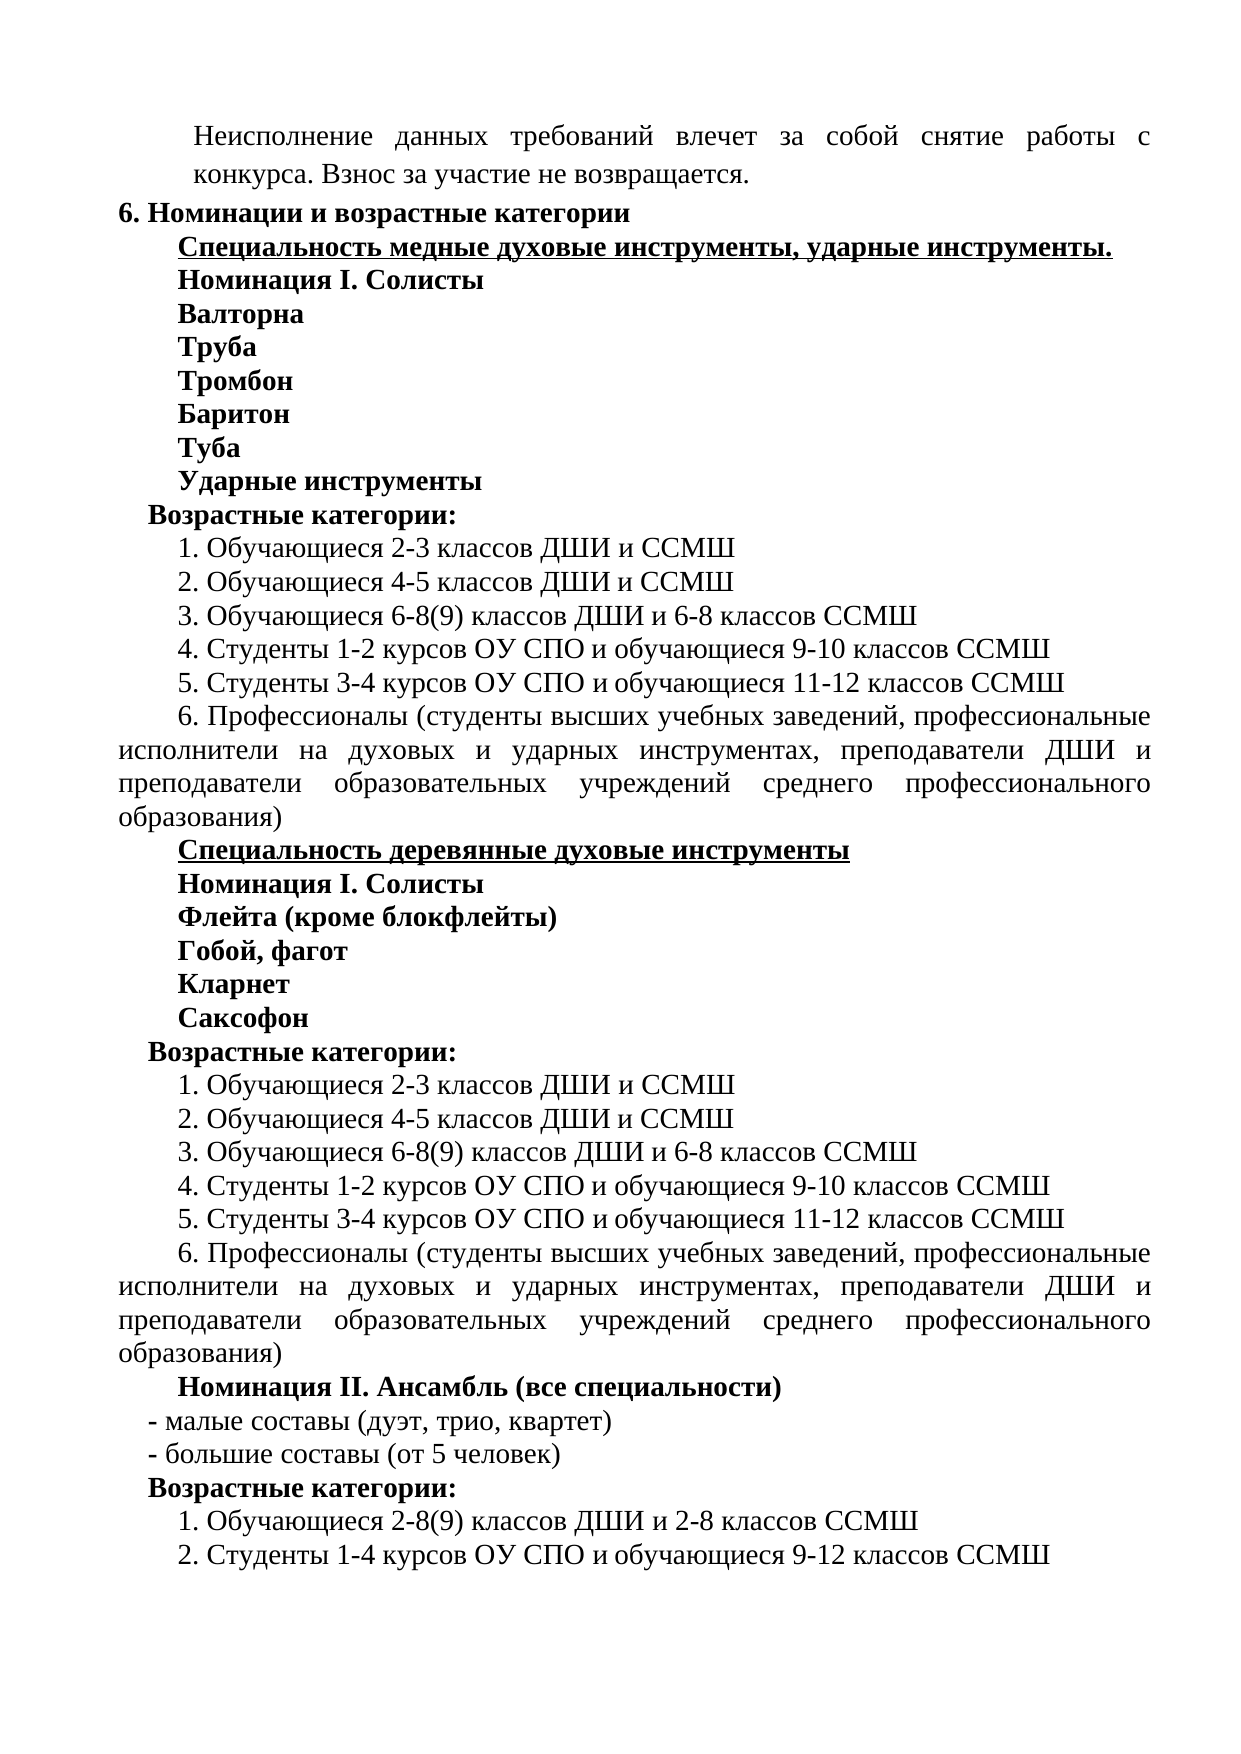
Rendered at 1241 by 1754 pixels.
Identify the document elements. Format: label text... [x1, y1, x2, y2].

text 4. Студенты 1-2 курсов ОУ СПО и обучающиеся 9-10 классов ССМШ [118, 631, 1152, 665]
text Флейта (кроме блокфлейты) [118, 899, 1152, 933]
text 1. Обучающиеся 2-3 классов ДШИ и ССМШ [118, 1067, 1152, 1101]
text 5. Студенты 3-4 курсов ОУ СПО и обучающиеся 11-12 классов ССМШ [118, 665, 1152, 698]
text Саксофон [118, 1000, 1152, 1034]
text Тромбон [118, 363, 1152, 396]
text Возрастные категории: [118, 1034, 1152, 1067]
text 3. Обучающиеся 6-8(9) классов ДШИ и 6-8 классов ССМШ [118, 598, 1152, 631]
text 2. Студенты 1-4 курсов ОУ СПО и обучающиеся 9-12 классов ССМШ [118, 1537, 1152, 1570]
text Номинация I. Солисты [118, 262, 1152, 296]
text Неисполнение данных требований влечет за собой снятие работы с конкурса. Взнос за участие не возвращается. [193, 118, 1152, 190]
text Специальность деревянные духовые инструменты [118, 832, 1152, 866]
text Возрастные категории: [118, 497, 1152, 531]
text Номинация I. Солисты [118, 866, 1152, 899]
text 6. Номинации и возрастные категории [118, 195, 1152, 229]
text 2. Обучающиеся 4-5 классов ДШИ и ССМШ [118, 1101, 1152, 1134]
text 6. Профессионалы (студенты высших учебных заведений, профессиональные исполнители на духовых и ударных инструментах, преподаватели ДШИ и преподаватели образовательных учреждений среднего профессионального образования) [118, 1235, 1152, 1369]
text 2. Обучающиеся 4-5 классов ДШИ и ССМШ [118, 564, 1152, 598]
text Гобой, фагот [118, 933, 1152, 967]
text 1. Обучающиеся 2-8(9) классов ДШИ и 2-8 классов ССМШ [118, 1503, 1152, 1537]
text Номинация II. Ансамбль (все специальности) [118, 1369, 1152, 1403]
text Специальность медные духовые инструменты, ударные инструменты. [118, 229, 1152, 262]
text 5. Студенты 3-4 курсов ОУ СПО и обучающиеся 11-12 классов ССМШ [118, 1201, 1152, 1235]
text Кларнет [118, 967, 1152, 1000]
text - большие составы (от 5 человек) [118, 1436, 1152, 1470]
text 1. Обучающиеся 2-3 классов ДШИ и ССМШ [118, 531, 1152, 564]
text 3. Обучающиеся 6-8(9) классов ДШИ и 6-8 классов ССМШ [118, 1134, 1152, 1168]
text Труба [118, 329, 1152, 363]
text Ударные инструменты [118, 463, 1152, 497]
text - малые составы (дуэт, трио, квартет) [118, 1403, 1152, 1436]
text 4. Студенты 1-2 курсов ОУ СПО и обучающиеся 9-10 классов ССМШ [118, 1168, 1152, 1201]
text 6. Профессионалы (студенты высших учебных заведений, профессиональные исполнители на духовых и ударных инструментах, преподаватели ДШИ и преподаватели образовательных учреждений среднего профессионального образования) [118, 698, 1152, 832]
text Туба [118, 430, 1152, 463]
text Валторна [118, 296, 1152, 329]
text Баритон [118, 396, 1152, 430]
text Возрастные категории: [118, 1470, 1152, 1503]
